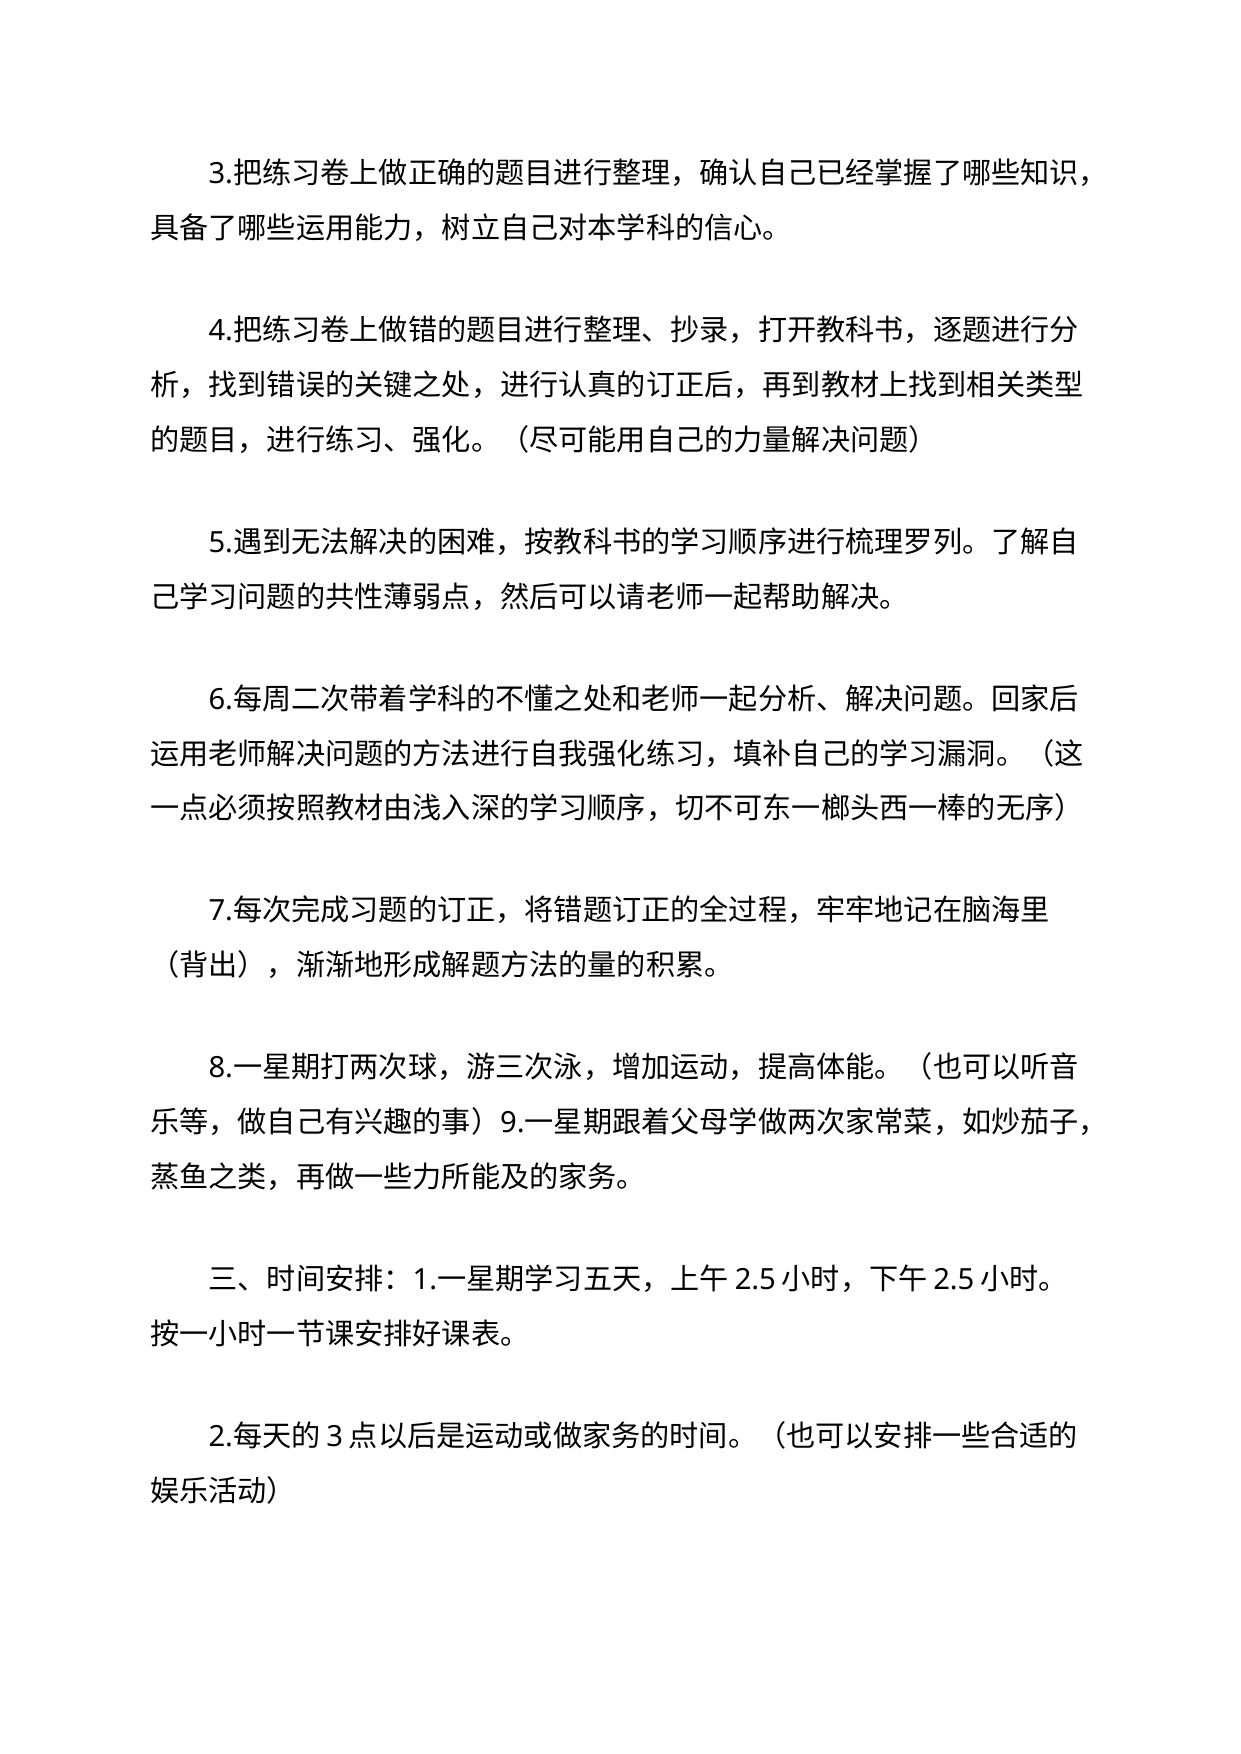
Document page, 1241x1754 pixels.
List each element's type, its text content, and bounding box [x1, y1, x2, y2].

text 3.把练习卷上做正确的题目进行整理，确认自己已经掌握了哪些知识，具备了哪些运用能力，树立自己对本学科的信心。 [150, 150, 1090, 247]
text 三、时间安排：1.一星期学习五天，上午2.5小时，下午2.5小时。按一小时一节课安排好课表。 [150, 1255, 1090, 1353]
text 4.把练习卷上做错的题目进行整理、抄录，打开教科书，逐题进行分析，找到错误的关键之处，进行认真的订正后，再到教材上找到相关类型的题目，进行练习、强化。（尽可能用自己的力量解决问题） [150, 307, 1090, 459]
text 7.每次完成习题的订正，将错题订正的全过程，牢牢地记在脑海里（背出），渐渐地形成解题方法的量的积累。 [150, 887, 1090, 984]
text 2.每天的3点以后是运动或做家务的时间。（也可以安排一些合适的娱乐活动） [150, 1412, 1090, 1509]
text 5.遇到无法解决的困难，按教科书的学习顺序进行梳理罗列。了解自己学习问题的共性薄弱点，然后可以请老师一起帮助解决。 [150, 518, 1090, 616]
text 8.一星期打两次球，游三次泳，增加运动，提高体能。（也可以听音乐等，做自己有兴趣的事）9.一星期跟着父母学做两次家常菜，如炒茄子，蒸鱼之类，再做一些力所能及的家务。 [150, 1044, 1090, 1196]
text 6.每周二次带着学科的不懂之处和老师一起分析、解决问题。回家后运用老师解决问题的方法进行自我强化练习，填补自己的学习漏洞。（这一点必须按照教材由浅入深的学习顺序，切不可东一榔头西一棒的无序） [150, 675, 1090, 827]
